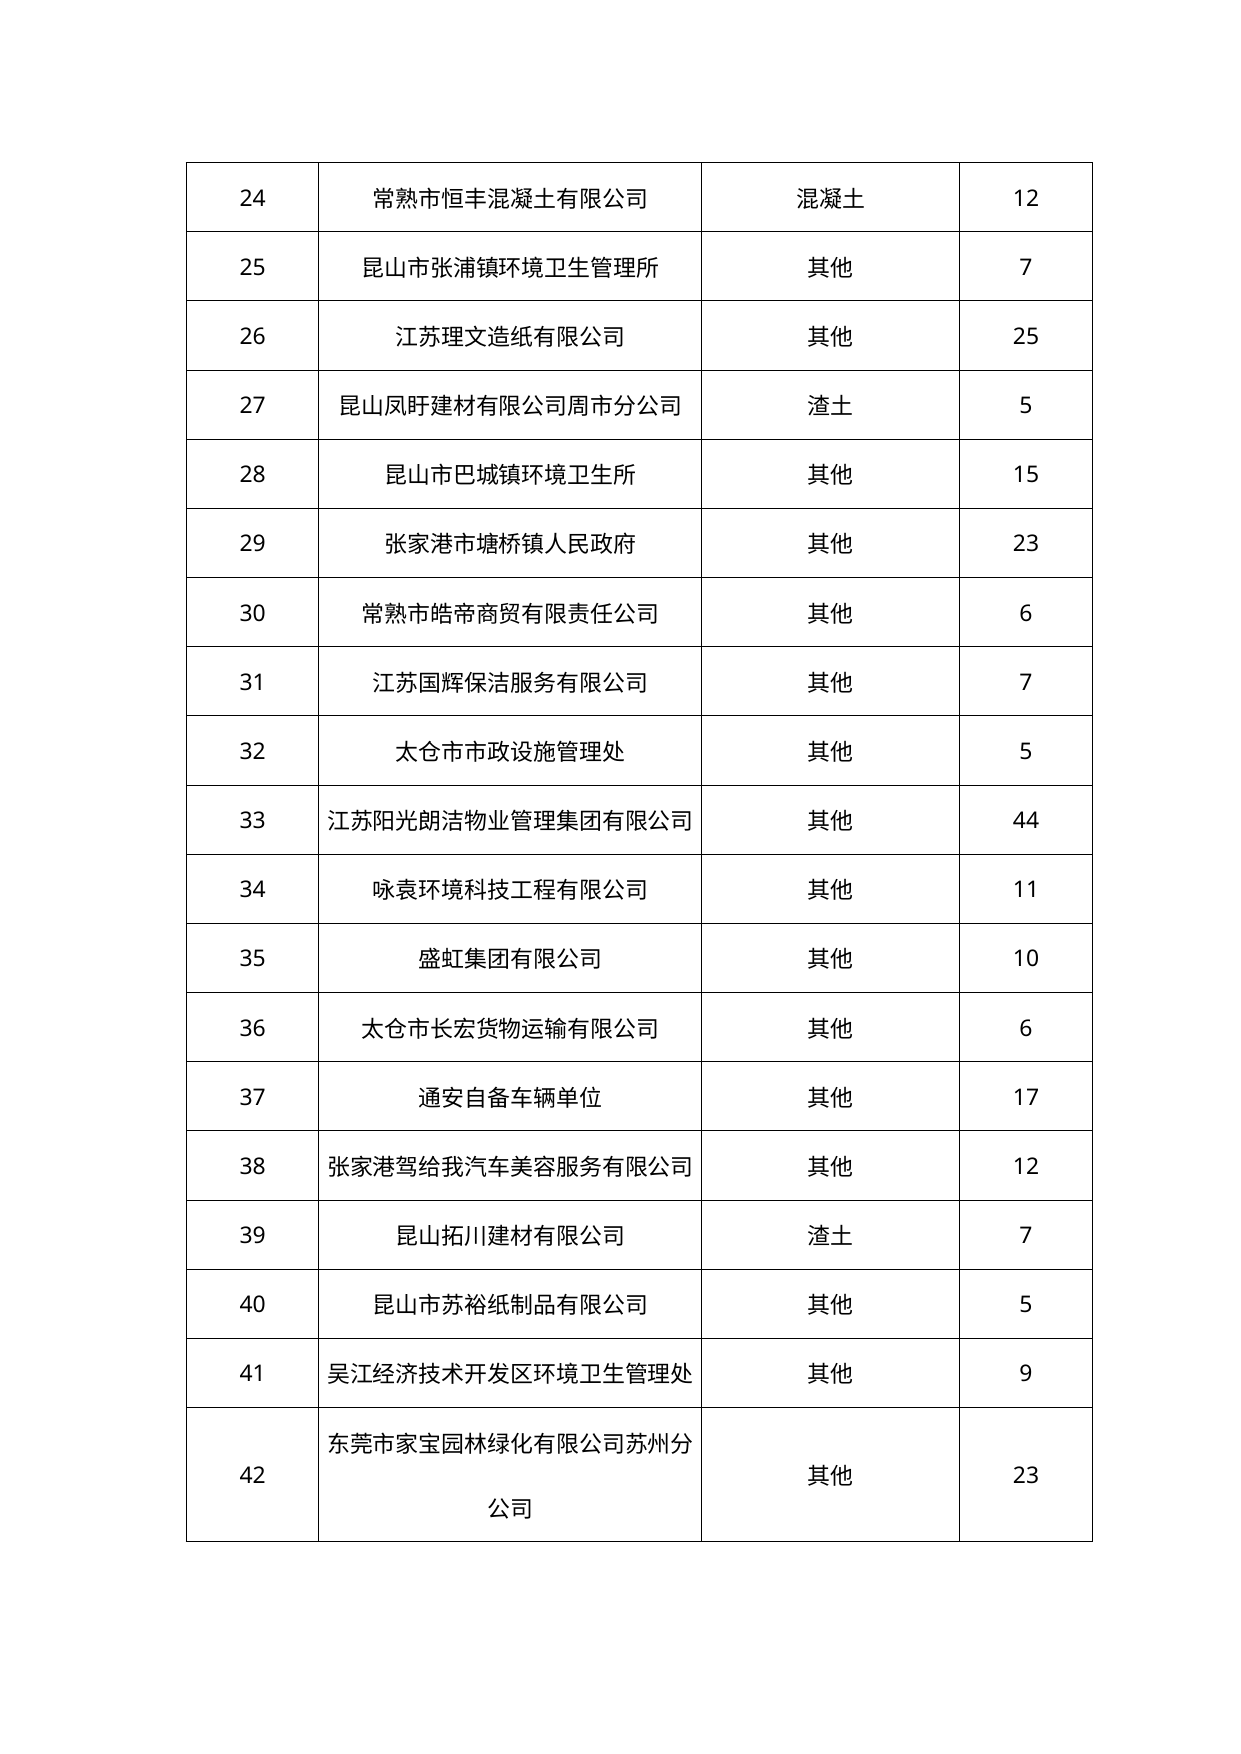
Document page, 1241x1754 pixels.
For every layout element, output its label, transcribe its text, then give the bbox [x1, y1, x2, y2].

table_cell 渣土 [702, 1201, 959, 1269]
table_cell 咏袁环境科技工程有限公司 [319, 855, 701, 923]
table_cell 25 [187, 232, 318, 300]
table_cell 5 [960, 716, 1092, 784]
table_cell 9 [960, 1339, 1092, 1407]
table_cell 32 [187, 716, 318, 784]
table_cell 其他 [702, 578, 959, 646]
table_cell 常熟市皓帝商贸有限责任公司 [319, 578, 701, 646]
table_cell 15 [960, 440, 1092, 508]
table_cell 6 [960, 993, 1092, 1061]
table_cell 28 [187, 440, 318, 508]
table_cell 混凝土 [702, 163, 959, 231]
table_cell 昆山拓川建材有限公司 [319, 1201, 701, 1269]
table_cell 38 [187, 1131, 318, 1199]
table_cell 12 [960, 163, 1092, 231]
table_cell 23 [960, 1408, 1092, 1541]
table_cell 23 [960, 509, 1092, 577]
table_cell 31 [187, 647, 318, 715]
table_cell 25 [960, 301, 1092, 369]
table_cell 其他 [702, 924, 959, 992]
table_cell 37 [187, 1062, 318, 1130]
table_cell 其他 [702, 993, 959, 1061]
table_cell 27 [187, 371, 318, 439]
table_cell 太仓市市政设施管理处 [319, 716, 701, 784]
table_cell 昆山市苏裕纸制品有限公司 [319, 1270, 701, 1338]
table_cell 10 [960, 924, 1092, 992]
table_cell 7 [960, 232, 1092, 300]
table_cell 其他 [702, 1408, 959, 1541]
table_cell 33 [187, 786, 318, 854]
table_cell 张家港市塘桥镇人民政府 [319, 509, 701, 577]
table_cell 5 [960, 1270, 1092, 1338]
table_cell 17 [960, 1062, 1092, 1130]
table_cell 昆山市巴城镇环境卫生所 [319, 440, 701, 508]
table_cell 30 [187, 578, 318, 646]
table_cell 其他 [702, 232, 959, 300]
table_cell 其他 [702, 1062, 959, 1130]
table_cell 常熟市恒丰混凝土有限公司 [319, 163, 701, 231]
table_cell 44 [960, 786, 1092, 854]
table_cell 其他 [702, 509, 959, 577]
table_cell 其他 [702, 786, 959, 854]
table_cell 40 [187, 1270, 318, 1338]
table_cell 36 [187, 993, 318, 1061]
table_cell 34 [187, 855, 318, 923]
table_cell 吴江经济技术开发区环境卫生管理处 [319, 1339, 701, 1407]
table_cell 39 [187, 1201, 318, 1269]
table_cell 5 [960, 371, 1092, 439]
table_cell 7 [960, 647, 1092, 715]
table_cell 6 [960, 578, 1092, 646]
table_cell 其他 [702, 1131, 959, 1199]
table_cell 昆山凤盱建材有限公司周市分公司 [319, 371, 701, 439]
table_cell 江苏理文造纸有限公司 [319, 301, 701, 369]
table_cell 昆山市张浦镇环境卫生管理所 [319, 232, 701, 300]
table_cell 盛虹集团有限公司 [319, 924, 701, 992]
table_cell 其他 [702, 647, 959, 715]
table_cell 其他 [702, 855, 959, 923]
table_cell 其他 [702, 440, 959, 508]
table_cell 其他 [702, 716, 959, 784]
table_cell 张家港驾给我汽车美容服务有限公司 [319, 1131, 701, 1199]
table_cell 29 [187, 509, 318, 577]
table_cell 其他 [702, 1339, 959, 1407]
table_cell 7 [960, 1201, 1092, 1269]
table_cell 江苏阳光朗洁物业管理集团有限公司 [319, 786, 701, 854]
table_cell 通安自备车辆单位 [319, 1062, 701, 1130]
table_cell 其他 [702, 301, 959, 369]
table_cell 渣土 [702, 371, 959, 439]
table_cell 12 [960, 1131, 1092, 1199]
table_cell 其他 [702, 1270, 959, 1338]
table_cell 41 [187, 1339, 318, 1407]
table_cell 东莞市家宝园林绿化有限公司苏州分公司 [319, 1408, 701, 1541]
table_cell 26 [187, 301, 318, 369]
table_cell 11 [960, 855, 1092, 923]
table_cell 江苏国辉保洁服务有限公司 [319, 647, 701, 715]
table_cell 太仓市长宏货物运输有限公司 [319, 993, 701, 1061]
table_cell 42 [187, 1408, 318, 1541]
table_cell 24 [187, 163, 318, 231]
table_cell 35 [187, 924, 318, 992]
